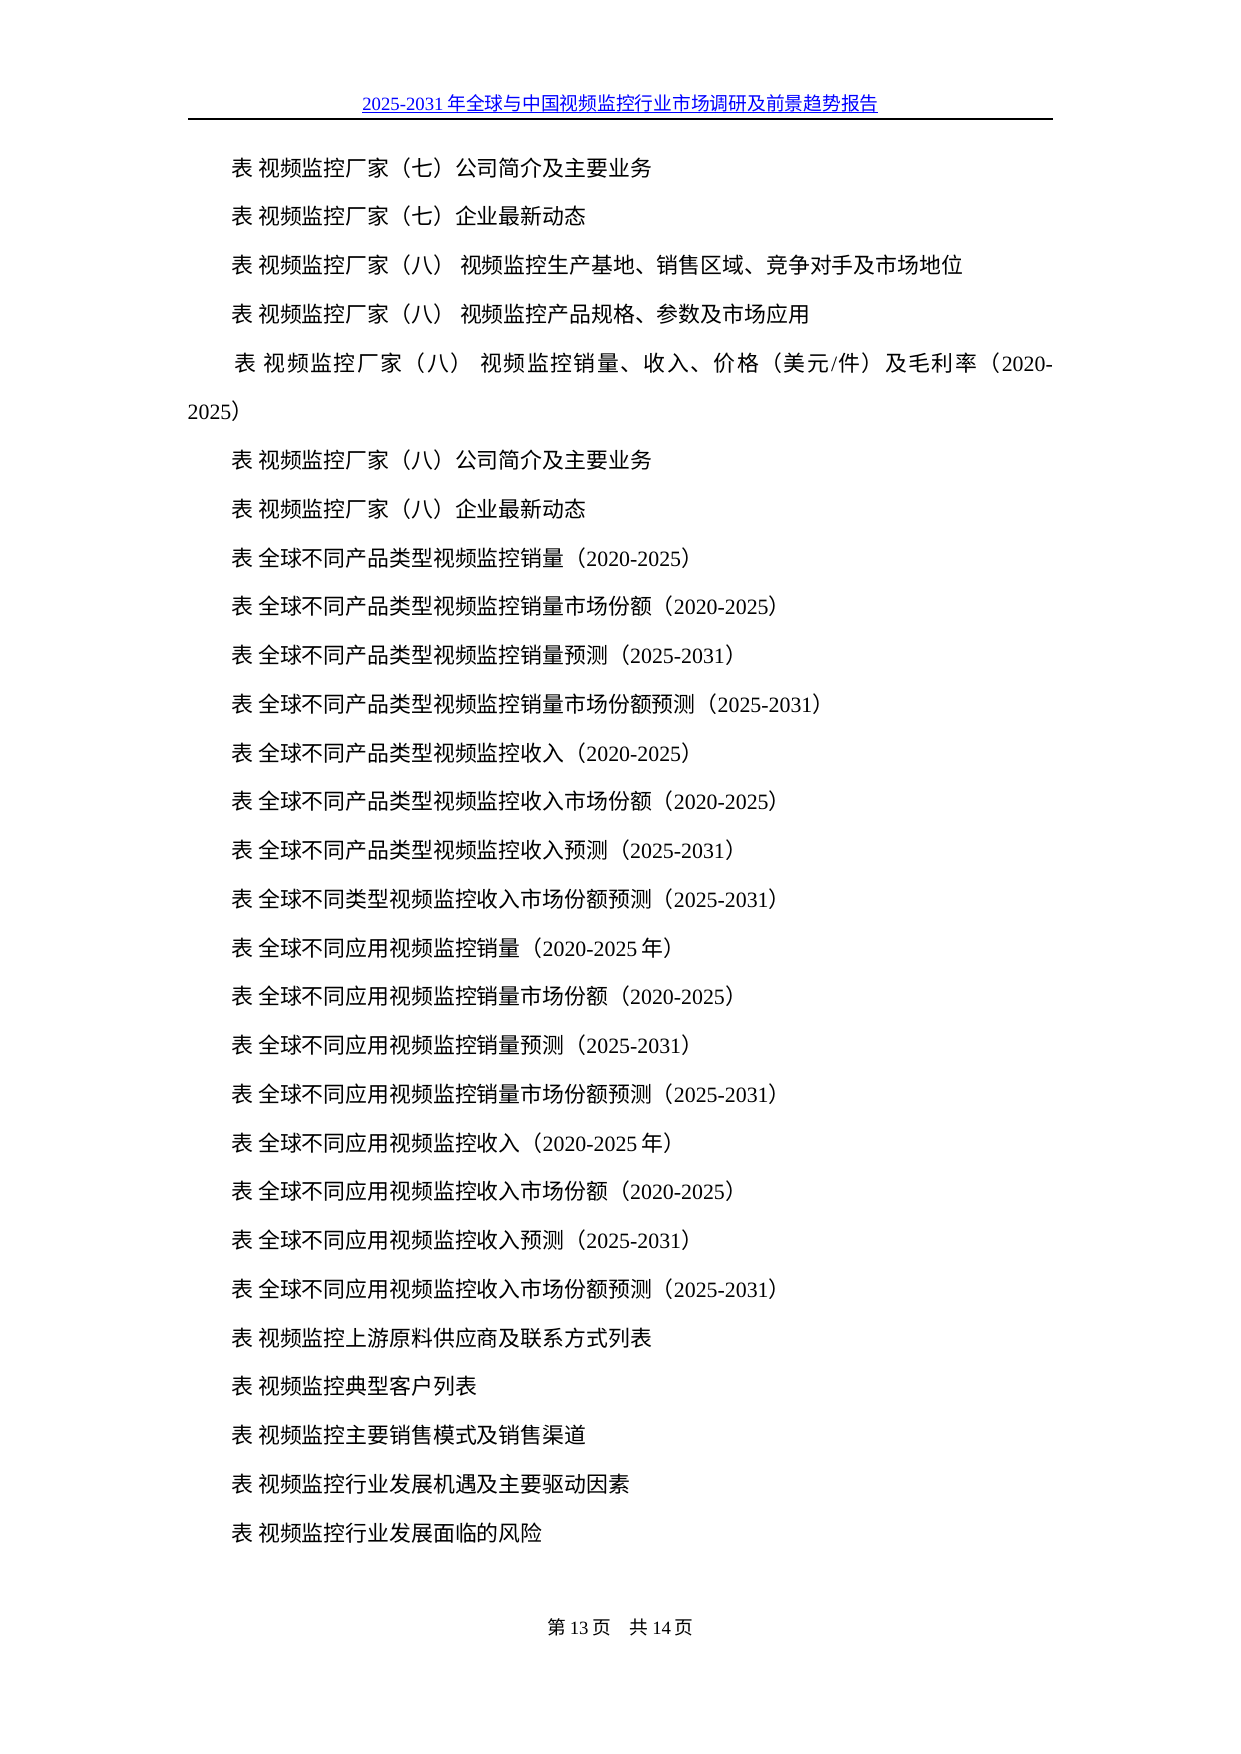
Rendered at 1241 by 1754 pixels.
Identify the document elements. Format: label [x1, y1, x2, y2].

text [187, 150, 1053, 1548]
